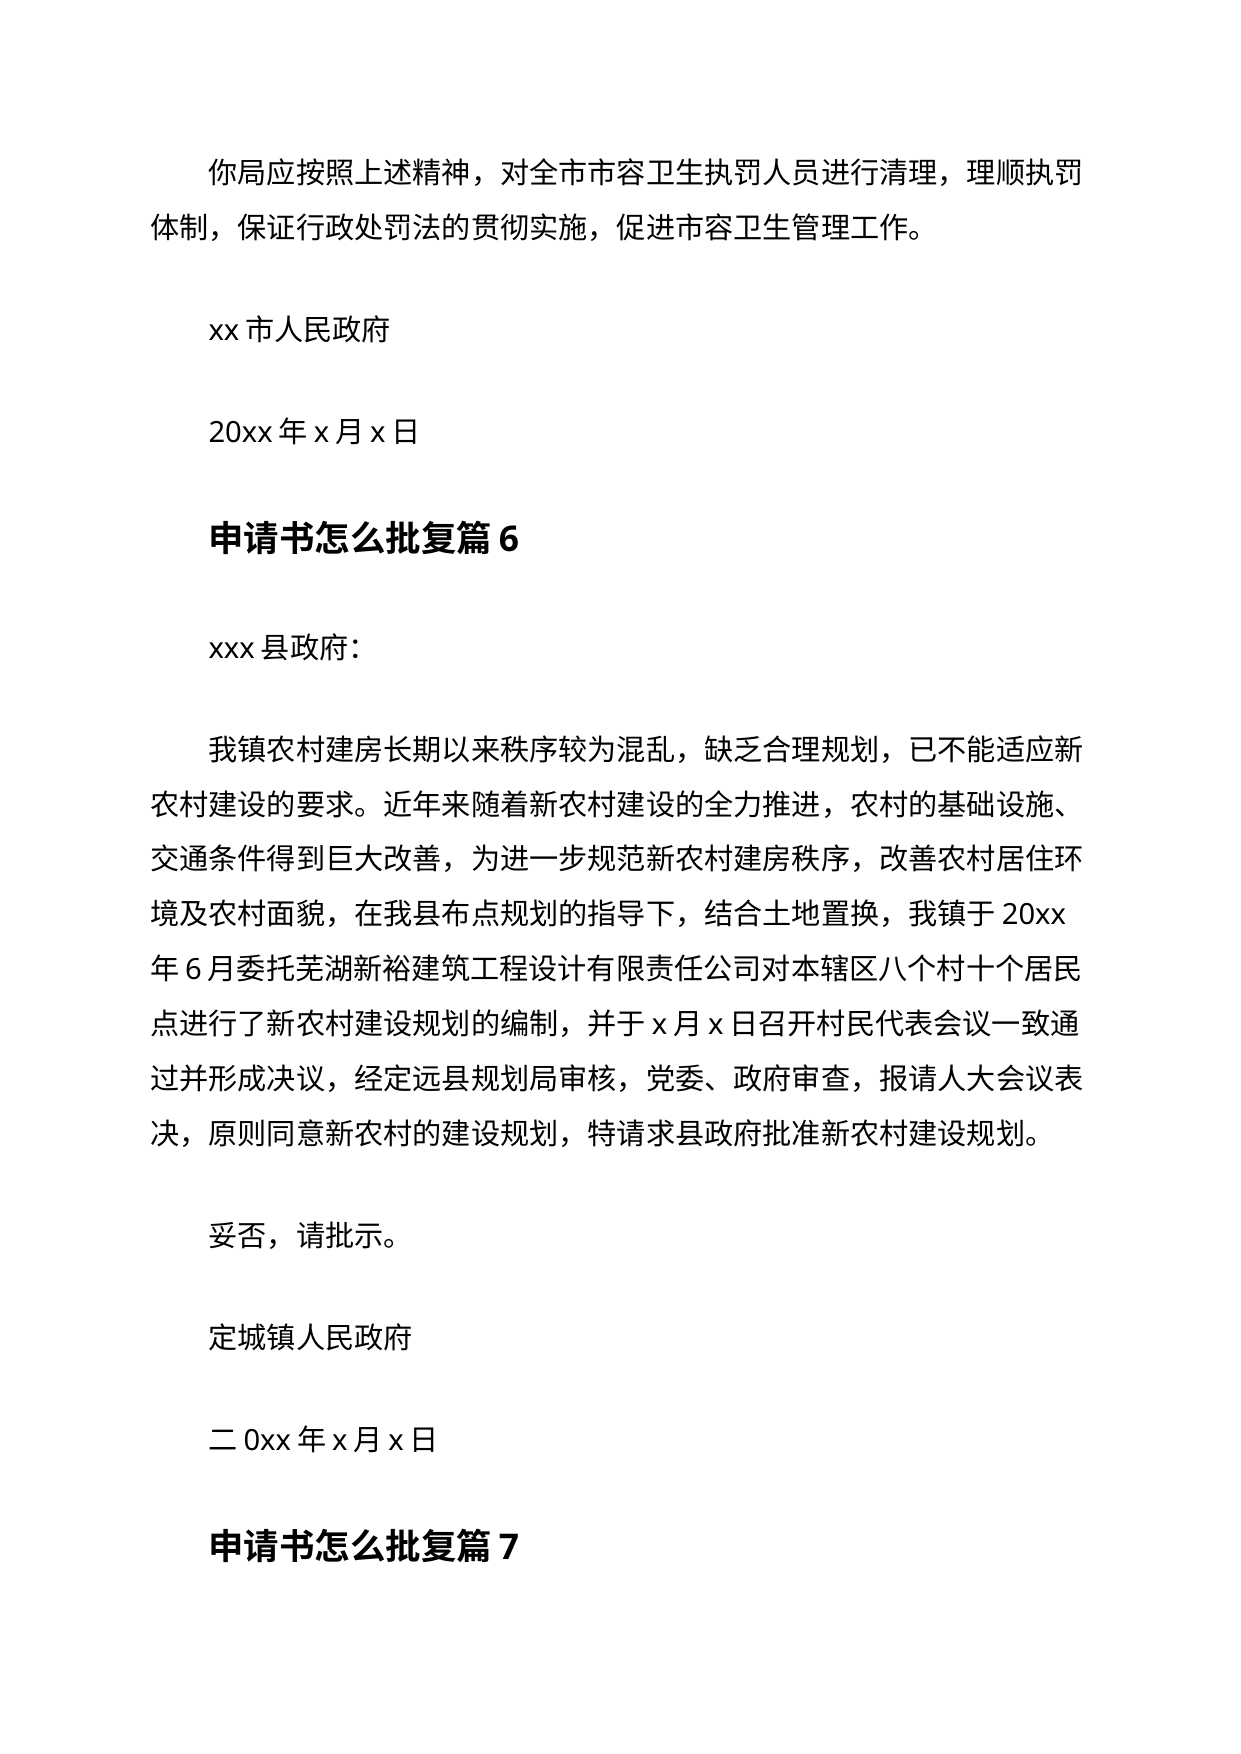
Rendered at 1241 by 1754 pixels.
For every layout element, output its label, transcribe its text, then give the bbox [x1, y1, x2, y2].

text 二0xx年x月x日 [150, 1416, 1090, 1458]
text xxx县政府： [150, 624, 1090, 667]
text 妥否，请批示。 [150, 1212, 1090, 1255]
text 我镇农村建房长期以来秩序较为混乱，缺乏合理规划，已不能适应新农村建设的要求。近年来随着新农村建设的全力推进，农村的基础设施、交通条件得到巨大改善，为进一步规范新农村建房秩序，改善农村居住环境及农村面貌，在我县布点规划的指导下，结合土地置换，我镇于20xx年6月委托芜湖新裕建筑工程设计有限责任公司对本辖区八个村十个居民点进行了新农村建设规划的编制，并于x月x日召开村民代表会议一致通过并形成决议，经定远县规划局审核，党委、政府审查，报请人大会议表决，原则同意新农村的建设规划，特请求县政府批准新农村建设规划。 [150, 726, 1090, 1153]
text 申请书怎么批复篇7 [150, 1518, 1090, 1569]
text 定城镇人民政府 [150, 1314, 1090, 1357]
text 20xx年x月x日 [150, 409, 1090, 451]
text xx市人民政府 [150, 307, 1090, 349]
text 申请书怎么批复篇6 [150, 511, 1090, 562]
text 你局应按照上述精神，对全市市容卫生执罚人员进行清理，理顺执罚体制，保证行政处罚法的贯彻实施，促进市容卫生管理工作。 [150, 150, 1090, 247]
